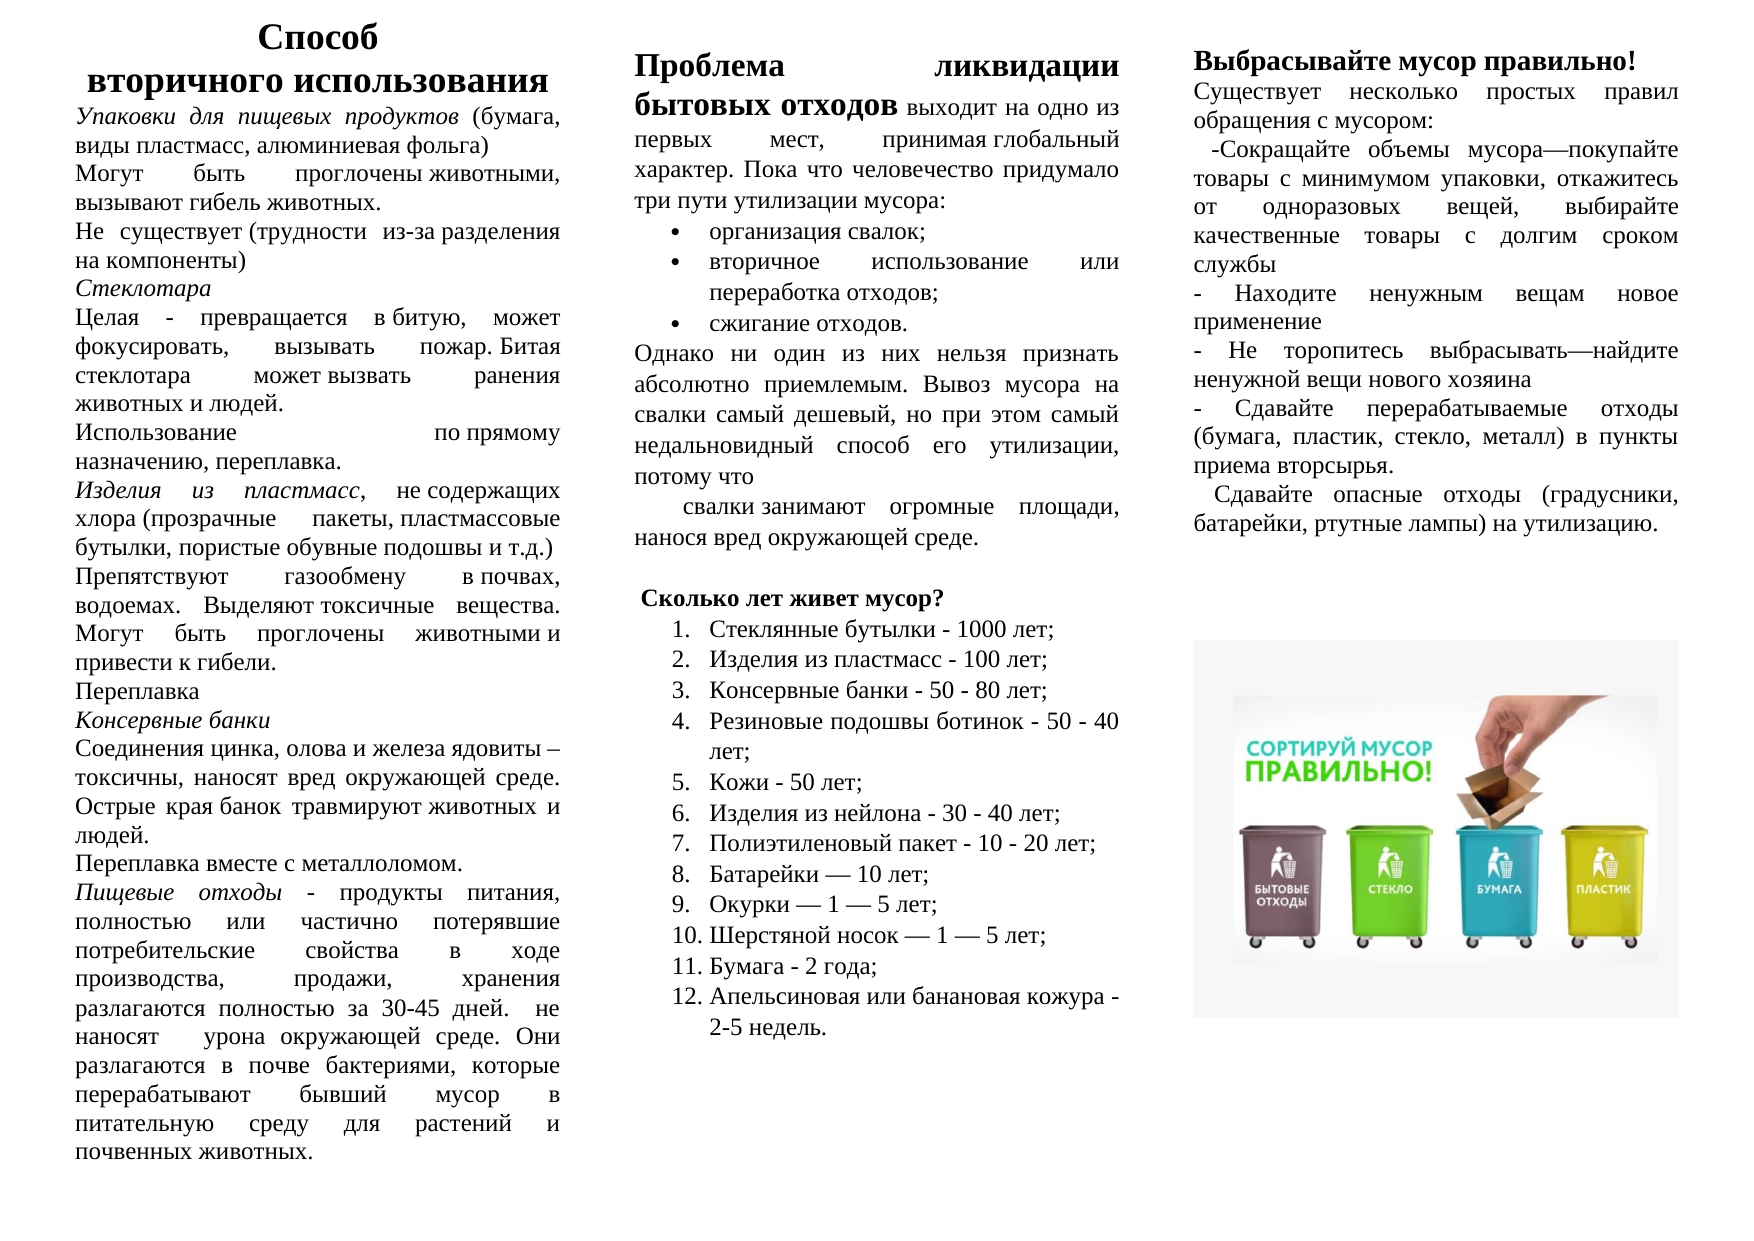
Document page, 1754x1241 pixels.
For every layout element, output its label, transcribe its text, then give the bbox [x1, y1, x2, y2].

text Стеклотара [75, 273, 560, 302]
text Целая - превращается в битую, может фокусировать, вызывать пожар. Битая стеклотара может вызвать ранения животных и людей. [75, 302, 560, 417]
text Проблема ликвидации бытовых отходов выходит на одно из первых мест, принимая глобальный характер. Пока что человечество придумало три пути утилизации мусора: [634, 45, 1119, 214]
text Соединения цинка, олова и железа ядовиты – токсичны, наносят вред окружающей среде. Острые края банок травмируют животных и людей. [75, 733, 560, 848]
text Сколько лет живет мусор? [634, 581, 1119, 612]
text Выбрасывайте мусор правильно! [1193, 43, 1679, 76]
list Апельсиновая или банановая кожура -2-5 недель. [672, 979, 1119, 1041]
text Сдавайте опасные отходы (градусники, батарейки, ртутные лампы) на утилизацию. [1193, 479, 1679, 536]
text свалки занимают огромные площади, нанося вред окружающей среде. [634, 489, 1119, 551]
list Батарейки — 10 лет; [672, 857, 1119, 888]
text -Сокращайте объемы мусора—покупайте товары с минимумом упаковки, откажитесь от одноразовых вещей, выбирайте качественные товары с долгим сроком службы [1193, 134, 1679, 278]
text - Сдавайте перерабатываемые отходы (бумага, пластик, стекло, металл) в пункты приема вторсырья. [1193, 393, 1679, 479]
list Кожи - 50 лет; [672, 765, 1119, 796]
list Изделия из пластмасс - 100 лет; [672, 643, 1119, 673]
list Изделия из нейлона - 30 - 40 лет; [672, 796, 1119, 826]
list Окурки — 1 — 5 лет; [672, 888, 1119, 918]
picture [1193, 640, 1679, 1018]
text Существует несколько простых правил обращения с мусором: [1193, 76, 1679, 134]
list Полиэтиленовый пакет - 10 - 20 лет; [672, 826, 1119, 857]
text Пищевые отходы - продукты питания, полностью или частично потерявшие потребительские свойства в ходе производства, продажи, хранения разлагаются полностью за 30-45 дней. не наносят урона окружающей среде. Они разлагаются в почве бактериями, которые перерабатывают бывший мусор в питательную среду для растений и почвенных животных. [75, 877, 560, 1165]
list Стеклянные бутылки - 1000 лет; [672, 612, 1119, 643]
text Однако ни один из них нельзя признать абсолютно приемлемым. Вывоз мусора на свалки самый дешевый, но при этом самый недальновидный способ его утилизации, потому что [634, 336, 1119, 489]
text - Не торопитесь выбрасывать—найдите ненужной вещи нового хозяина [1193, 335, 1679, 393]
text Препятствуют газообмену в почвах, водоемах. Выделяют токсичные вещества. Могут быть проглочены животными и привести к гибели. [75, 561, 560, 676]
text Изделия из пластмасс, не содержащих хлора (прозрачные пакеты, пластмассовые бутылки, пористые обувные подошвы и т.д.) [75, 475, 560, 561]
list организация свалок; [672, 214, 1119, 244]
list Консервные банки - 50 - 80 лет; [672, 673, 1119, 704]
list Резиновые подошвы ботинок - 50 - 40 лет; [672, 704, 1119, 765]
text Переплавка вместе с металлоломом. [75, 848, 560, 877]
list Шерстяной носок — 1 — 5 лет; [672, 918, 1119, 949]
list сжигание отходов. [672, 306, 1119, 336]
text - Находите ненужным вещам новое применение [1193, 278, 1679, 335]
list Бумага - 2 года; [672, 949, 1119, 979]
text Способ вторичного использования [75, 15, 560, 101]
text Могут быть проглочены животными, вызывают гибель животных. [75, 158, 560, 216]
list вторичное использование или переработка отходов; [672, 244, 1119, 306]
text Консервные банки [75, 705, 560, 733]
text Использование по прямому назначению, переплавка. [75, 417, 560, 475]
text Переплавка [75, 676, 560, 705]
text Упаковки для пищевых продуктов (бумага, виды пластмасс, алюминиевая фольга) [75, 101, 560, 158]
text Не существует (трудности из-за разделения на компоненты) [75, 216, 560, 273]
